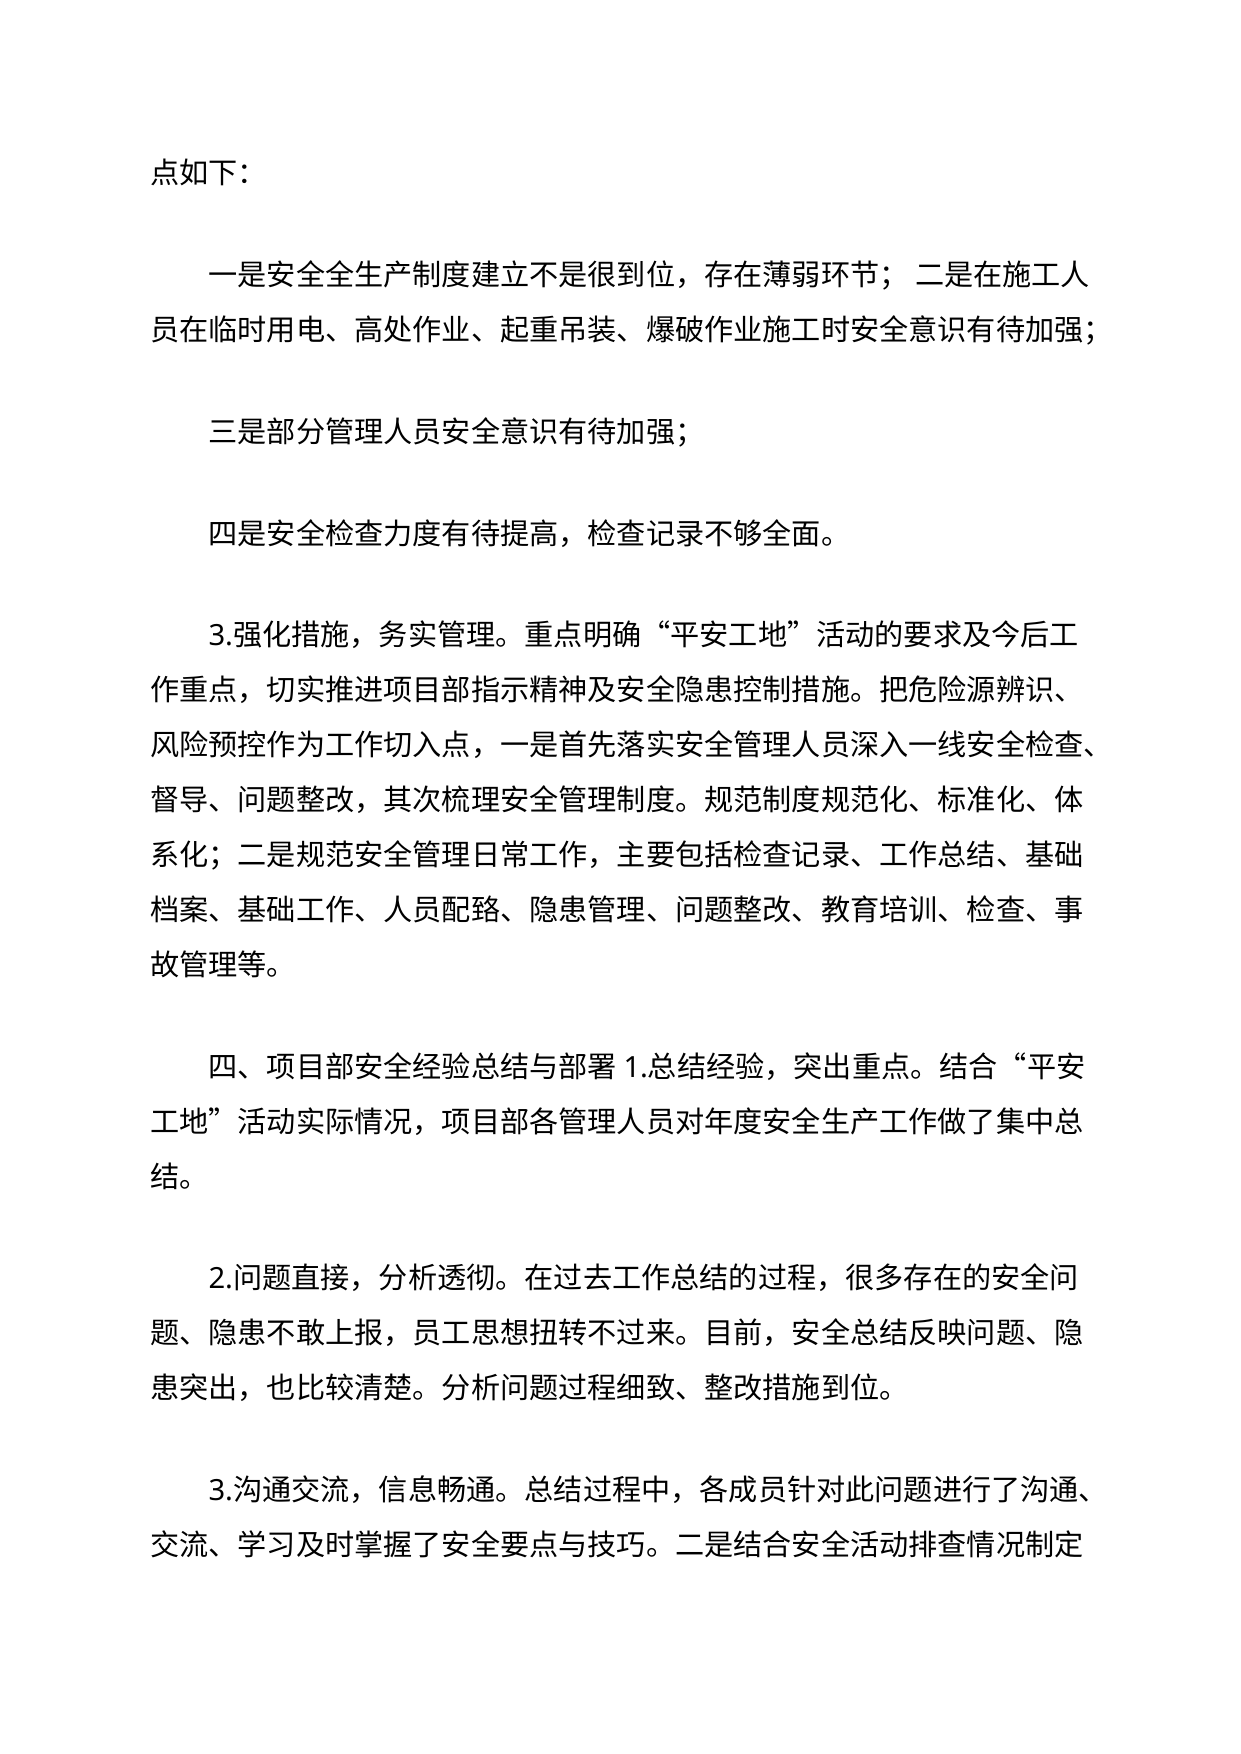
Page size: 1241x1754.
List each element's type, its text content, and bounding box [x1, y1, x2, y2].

text 2.问题直接，分析透彻。在过去工作总结的过程，很多存在的安全问题、隐患不敢上报，员工思想扭转不过来。目前，安全总结反映问题、隐患突出，也比较清楚。分析问题过程细致、整改措施到位。 [150, 1255, 1090, 1407]
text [150, 1467, 1090, 1564]
text 3.强化措施，务实管理。重点明确“平安工地”活动的要求及今后工作重点，切实推进项目部指示精神及安全隐患控制措施。把危险源辨识、风险预控作为工作切入点，一是首先落实安全管理人员深入一线安全检查、督导、问题整改，其次梳理安全管理制度。规范制度规范化、标准化、体系化；二是规范安全管理日常工作，主要包括检查记录、工作总结、基础档案、基础工作、人员配臵、隐患管理、问题整改、教育培训、检查、事故管理等。 [150, 612, 1090, 984]
text 四、项目部安全经验总结与部署 1.总结经验，突出重点。结合“平安工地”活动实际情况，项目部各管理人员对年度安全生产工作做了集中总结。 [150, 1043, 1090, 1195]
text 一是安全全生产制度建立不是很到位，存在薄弱环节； 二是在施工人员在临时用电、高处作业、起重吊装、爆破作业施工时安全意识有待加强； [150, 252, 1090, 349]
text 三是部分管理人员安全意识有待加强； [150, 408, 1090, 451]
text 四是安全检查力度有待提高，检查记录不够全面。 [150, 510, 1090, 552]
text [150, 150, 1090, 192]
